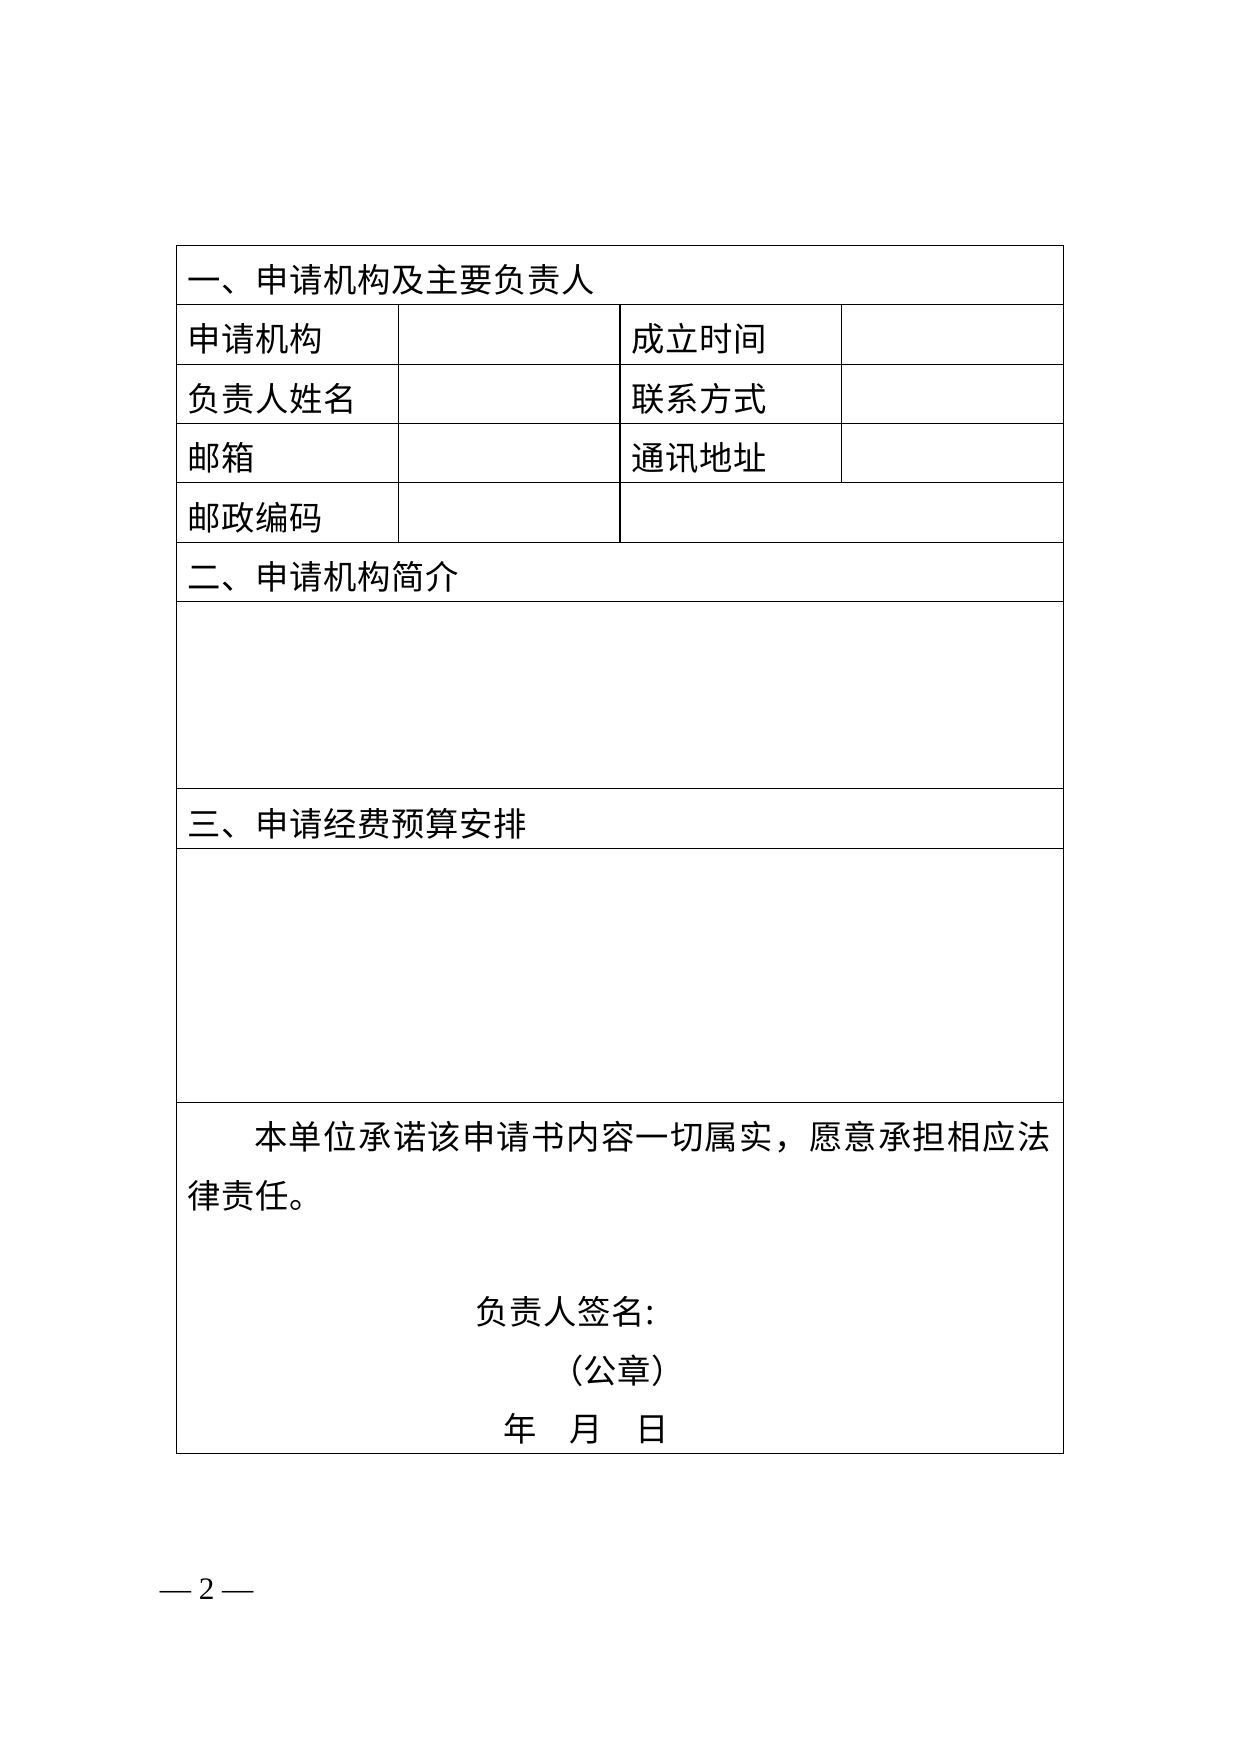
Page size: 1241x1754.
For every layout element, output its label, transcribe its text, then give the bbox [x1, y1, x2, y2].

table_cell [399, 424, 619, 482]
table_cell 三、申请经费预算安排 [177, 789, 1063, 848]
table_cell [177, 849, 1063, 1102]
table_cell 通讯地址 [621, 424, 841, 482]
table_cell [399, 305, 619, 363]
table_cell [842, 424, 1063, 482]
table_cell 负责人姓名 [177, 365, 398, 423]
table_cell 本单位承诺该申请书内容一切属实，愿意承担相应法律责任。 负责人签名: （公章） 年 月 日 [177, 1103, 1063, 1453]
table_cell [842, 365, 1063, 423]
table_cell 联系方式 [621, 365, 841, 423]
table_cell 邮政编码 [177, 483, 398, 542]
table_cell [177, 602, 1063, 788]
table_header 一、申请机构及主要负责人 [177, 246, 1063, 304]
table_cell 成立时间 [621, 305, 841, 363]
table_cell 申请机构 [177, 305, 398, 363]
table_cell [842, 305, 1063, 363]
table_cell [621, 483, 1063, 542]
table_cell 二、申请机构简介 [177, 543, 1063, 601]
table_cell [399, 365, 619, 423]
table_cell [399, 483, 619, 542]
table_cell 邮箱 [177, 424, 398, 482]
